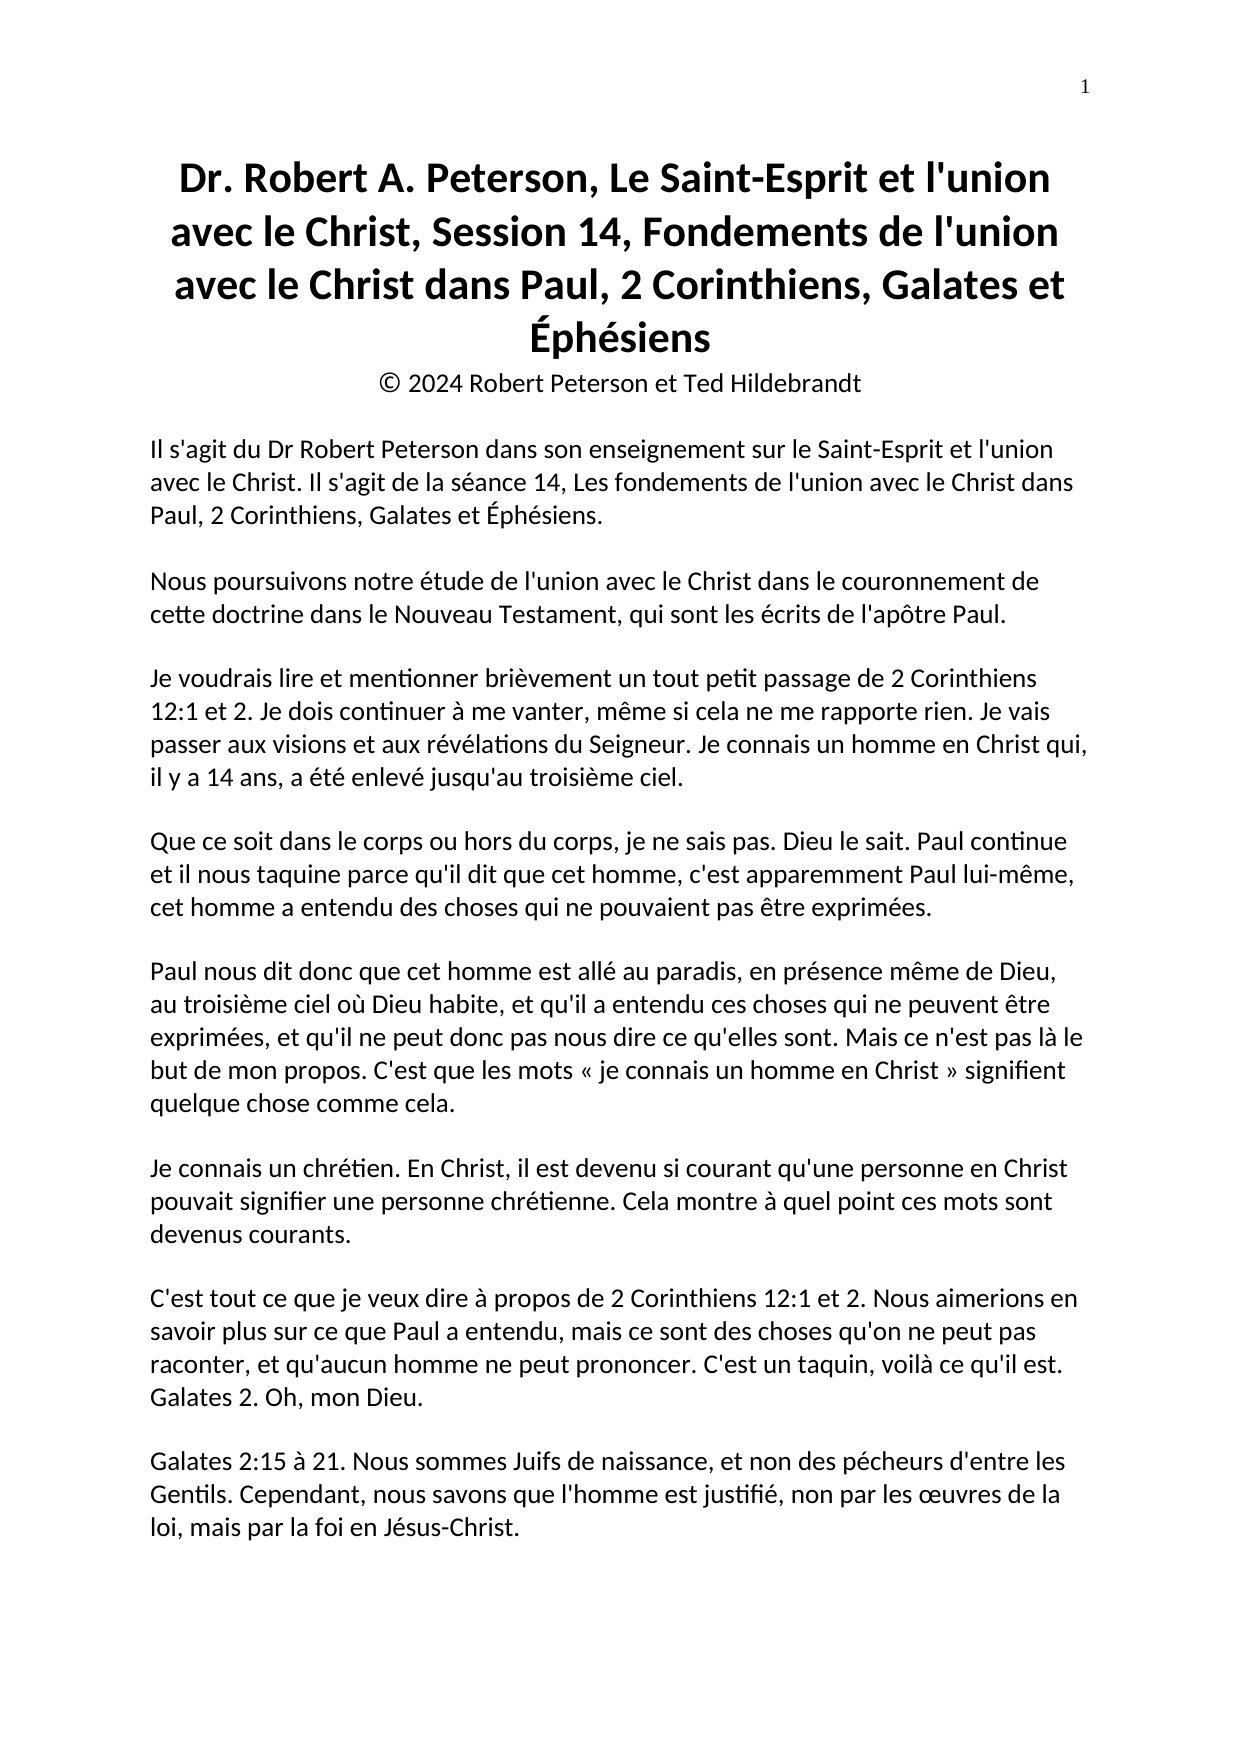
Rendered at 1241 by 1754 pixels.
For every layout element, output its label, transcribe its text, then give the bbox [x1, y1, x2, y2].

text © 2024 Robert Peterson et Ted Hildebrandt [150, 364, 1090, 401]
text Que ce soit dans le corps ou hors du corps, je ne sais pas. Dieu le sait. Paul continue et il nous taquine parce qu'il dit que cet homme, c'est apparemment Paul lui-même, cet homme a entendu des choses qui ne pouvaient pas être exprimées. [150, 824, 1090, 923]
text Dr. Robert A. Peterson, Le Saint-Esprit et l'union avec le Christ, Session 14, Fondements de l'union avec le Christ dans Paul, 2 Corinthiens, Galates et Éphésiens [150, 150, 1090, 364]
text Paul nous dit donc que cet homme est allé au paradis, en présence même de Dieu, au troisième ciel où Dieu habite, et qu'il a entendu ces choses qui ne peuvent être exprimées, et qu'il ne peut donc pas nous dire ce qu'elles sont. Mais ce n'est pas là le but de mon propos. C'est que les mots « je connais un homme en Christ » signifient quelque chose comme cela. [150, 954, 1090, 1119]
text Il s'agit du Dr Robert Peterson dans son enseignement sur le Saint-Esprit et l'union avec le Christ. Il s'agit de la séance 14, Les fondements de l'union avec le Christ dans Paul, 2 Corinthiens, Galates et Éphésiens. Nous poursuivons notre étude de l'union avec le Christ dans le couronnement de cette doctrine dans le Nouveau Testament, qui sont les écrits de l'apôtre Paul. [150, 432, 1090, 630]
text Je voudrais lire et mentionner brièvement un tout petit passage de 2 Corinthiens 12:1 et 2. Je dois continuer à me vanter, même si cela ne me rapporte rien. Je vais passer aux visions et aux révélations du Seigneur. Je connais un homme en Christ qui, il y a 14 ans, a été enlevé jusqu'au troisième ciel. [150, 661, 1090, 793]
text Je connais un chrétien. En Christ, il est devenu si courant qu'une personne en Christ pouvait signifier une personne chrétienne. Cela montre à quel point ces mots sont devenus courants. [150, 1151, 1090, 1250]
text Galates 2:15 à 21. Nous sommes Juifs de naissance, et non des pécheurs d'entre les Gentils. Cependant, nous savons que l'homme est justifié, non par les œuvres de la loi, mais par la foi en Jésus-Christ. [150, 1444, 1090, 1543]
text C'est tout ce que je veux dire à propos de 2 Corinthiens 12:1 et 2. Nous aimerions en savoir plus sur ce que Paul a entendu, mais ce sont des choses qu'on ne peut pas raconter, et qu'aucun homme ne peut prononcer. C'est un taquin, voilà ce qu'il est. Galates 2. Oh, mon Dieu. [150, 1281, 1090, 1413]
